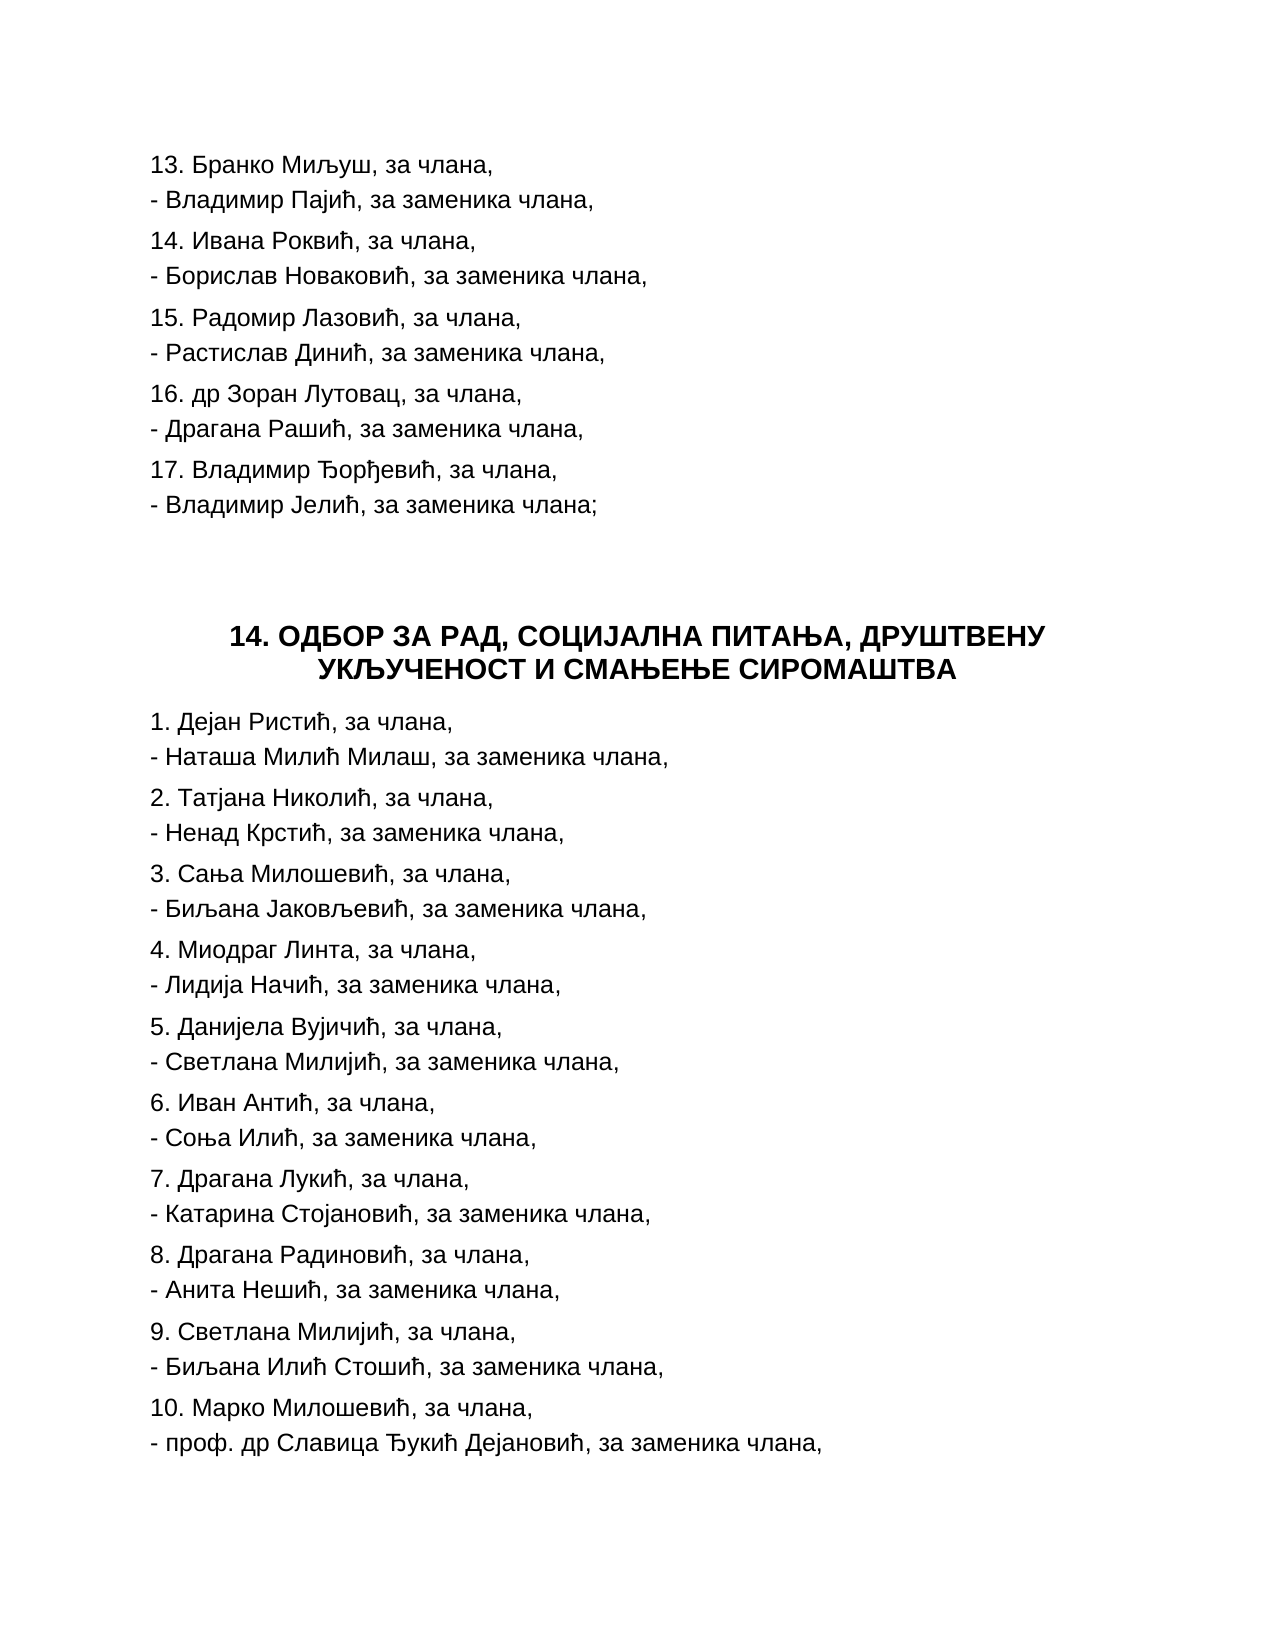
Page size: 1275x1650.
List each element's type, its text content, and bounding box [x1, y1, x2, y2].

text - Анита Нешић, за заменика члана, [150, 1275, 1125, 1304]
text 10. Марко Милошевић, за члана, [150, 1393, 1125, 1422]
text 4. Миодраг Линта, за члана, [150, 935, 1125, 964]
text 8. Драгана Радиновић, за члана, [150, 1240, 1125, 1269]
text - Ненад Крстић, за заменика члана, [150, 818, 1125, 847]
text 2. Татјана Николић, за члана, [150, 783, 1125, 812]
text 1. Дејан Ристић, за члана, [150, 707, 1125, 735]
text - Борислав Новаковић, за заменика члана, [150, 261, 1125, 290]
text 17. Владимир Ђорђевић, за члана, [150, 455, 1125, 484]
text - Светлана Милијић, за заменика члана, [150, 1047, 1125, 1075]
text - Лидија Начић, за заменика члана, [150, 970, 1125, 999]
text 6. Иван Антић, за члана, [150, 1088, 1125, 1117]
text 15. Радомир Лазовић, за члана, [150, 302, 1125, 331]
text - Биљана Јаковљевић, за заменика члана, [150, 894, 1125, 923]
text 14. Ивана Роквић, за члана, [150, 226, 1125, 255]
text - Владимир Пајић, за заменика члана, [150, 185, 1125, 214]
text - Драгана Рашић, за заменика члана, [150, 414, 1125, 442]
text 16. др Зоран Лутовац, за члана, [150, 379, 1125, 407]
text 3. Сања Милошевић, за члана, [150, 859, 1125, 888]
text - Биљана Илић Стошић, за заменика члана, [150, 1352, 1125, 1380]
text - Владимир Јелић, за заменика члана; [150, 490, 1125, 519]
text 5. Данијела Вујичић, за члана, [150, 1012, 1125, 1040]
text 14. ОДБОР ЗА РАД, СОЦИЈАЛНА ПИТАЊА, ДРУШТВЕНУ УКЉУЧЕНОСТ И СМАЊЕЊЕ СИРОМАШТВА [150, 619, 1125, 686]
text 13. Бранко Миљуш, за члана, [150, 150, 1125, 179]
text 7. Драгана Лукић, за члана, [150, 1164, 1125, 1193]
text - Наташа Милић Милаш, за заменика члана, [150, 742, 1125, 770]
text - Растислав Динић, за заменика члана, [150, 337, 1125, 366]
text - Соња Илић, за заменика члана, [150, 1123, 1125, 1152]
text - проф. др Славица Ђукић Дејановић, за заменика члана, [150, 1428, 1125, 1457]
text 9. Светлана Милијић, за члана, [150, 1317, 1125, 1345]
text - Катарина Стојановић, за заменика члана, [150, 1199, 1125, 1228]
